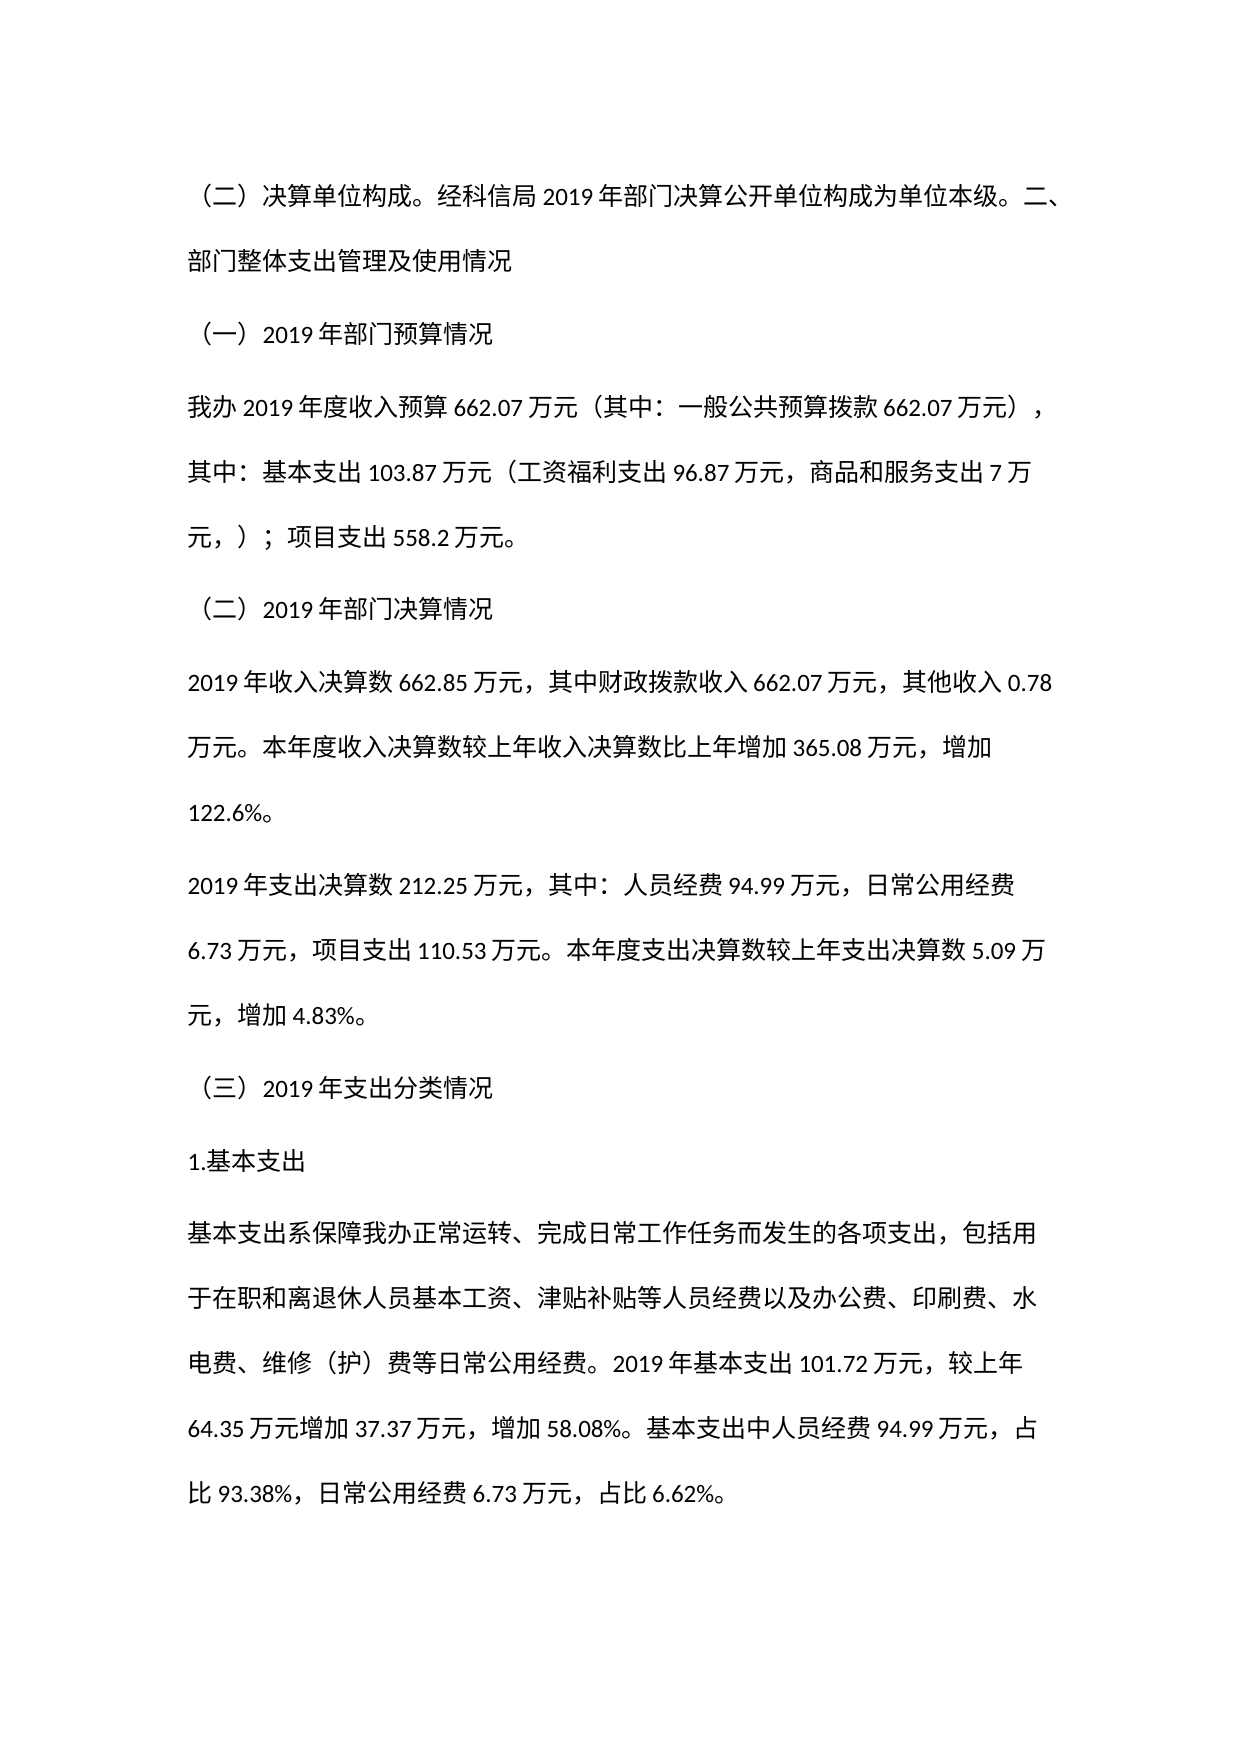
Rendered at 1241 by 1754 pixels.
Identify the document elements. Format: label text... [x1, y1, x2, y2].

text 基本支出系保障我办正常运转、完成日常工作任务而发生的各项支出，包括用于在职和离退休人员基本工资、津贴补贴等人员经费以及办公费、印刷费、水电费、维修（护）费等日常公用经费。2019年基本支出101.72万元，较上年64.35万元增加37.37万元，增加58.08%。基本支出中人员经费94.99万元，占比93.38%，日常公用经费6.73万元，占比6.62%。 [187, 1199, 1053, 1524]
text 1.基本支出 [187, 1127, 1053, 1192]
text 2019年收入决算数662.85万元，其中财政拨款收入662.07万元，其他收入0.78万元。本年度收入决算数较上年收入决算数比上年增加365.08万元，增加122.6%。 [187, 648, 1053, 843]
text 2019年支出决算数212.25万元，其中：人员经费94.99万元，日常公用经费6.73万元，项目支出110.53万元。本年度支出决算数较上年支出决算数5.09万元，增加4.83%。 [187, 851, 1053, 1046]
text （二）决算单位构成。经科信局2019年部门决算公开单位构成为单位本级。二、部门整体支出管理及使用情况 [187, 162, 1053, 292]
text （三）2019年支出分类情况 [187, 1054, 1053, 1119]
text （一）2019年部门预算情况 [187, 300, 1053, 365]
text 我办2019年度收入预算662.07万元（其中：一般公共预算拨款662.07万元），其中：基本支出103.87万元（工资福利支出96.87万元，商品和服务支出7万元，）；项目支出558.2万元。 [187, 373, 1053, 568]
text （二）2019年部门决算情况 [187, 575, 1053, 640]
